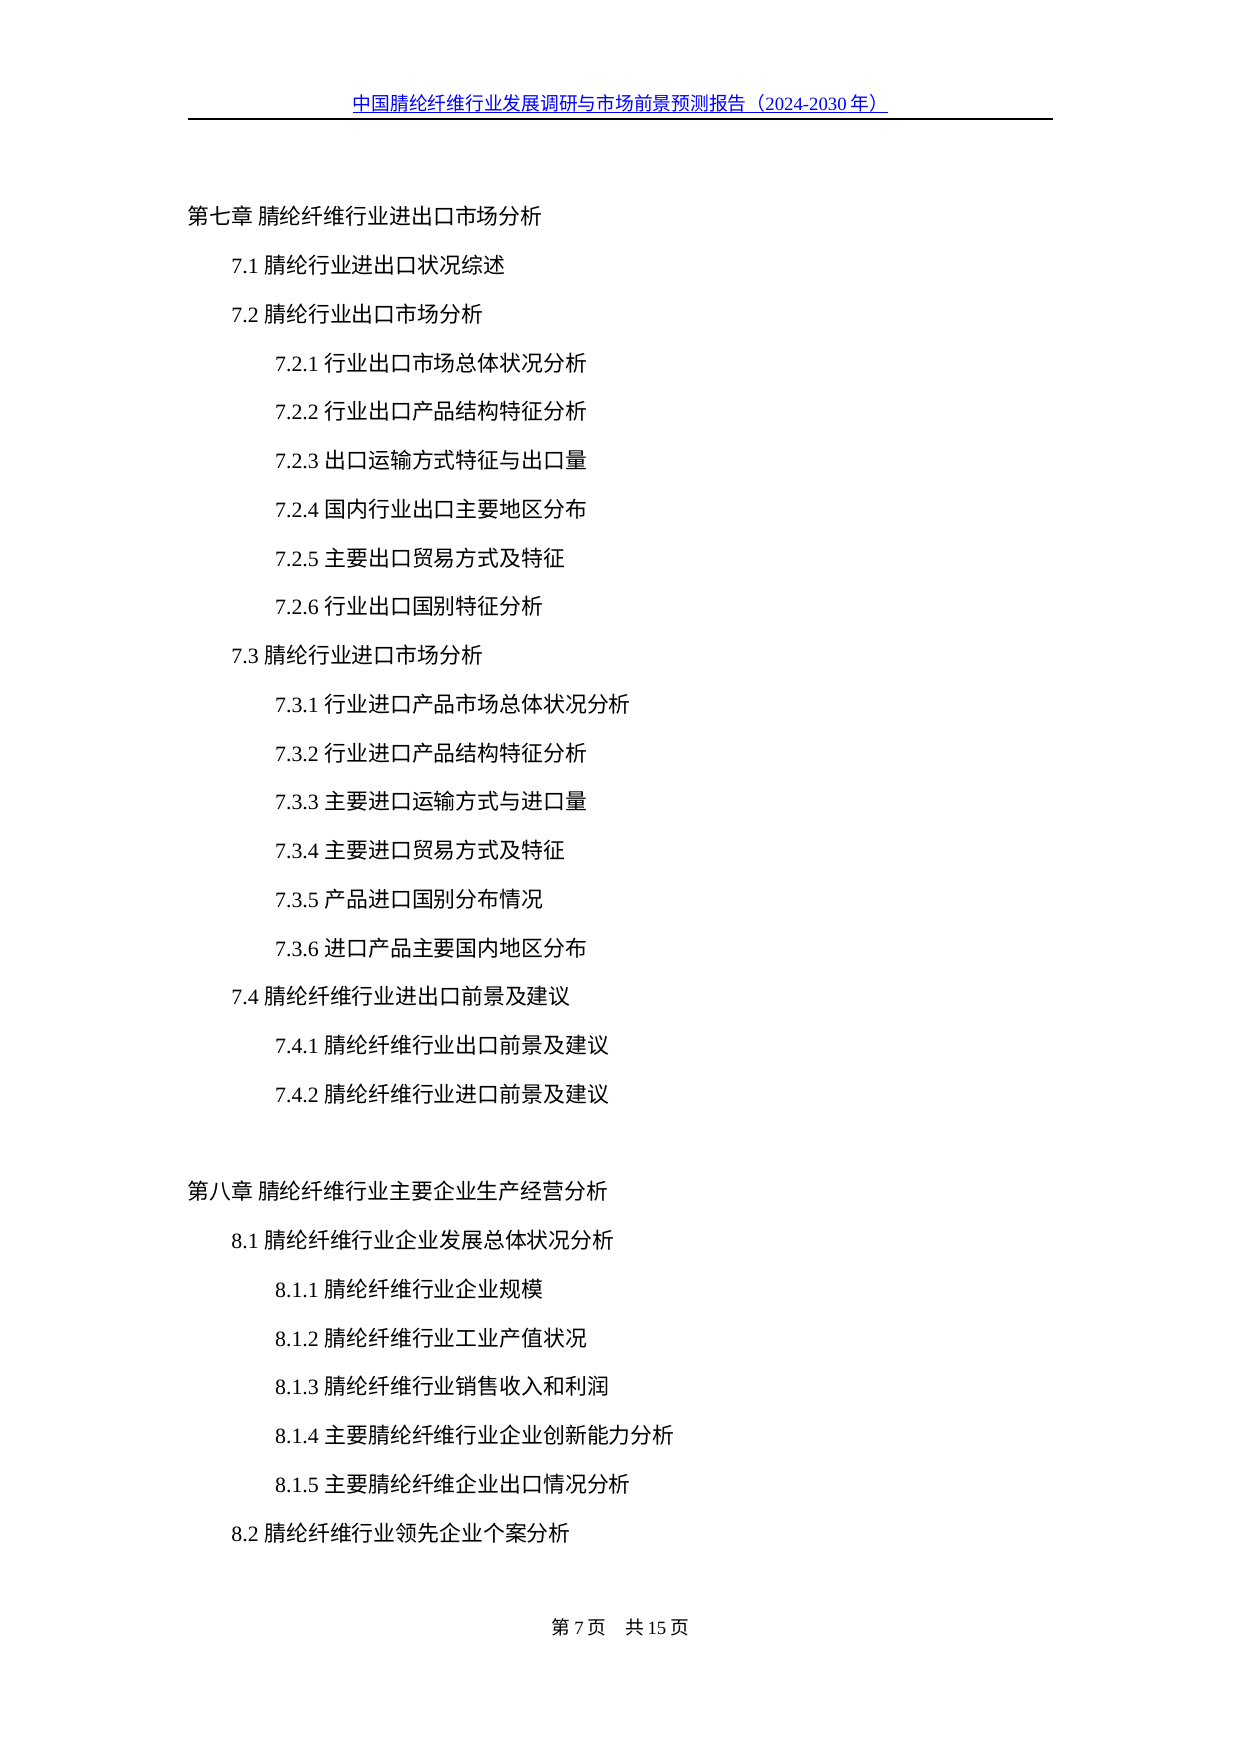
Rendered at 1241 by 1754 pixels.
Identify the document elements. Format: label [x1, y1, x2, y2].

text [187, 150, 1053, 1548]
